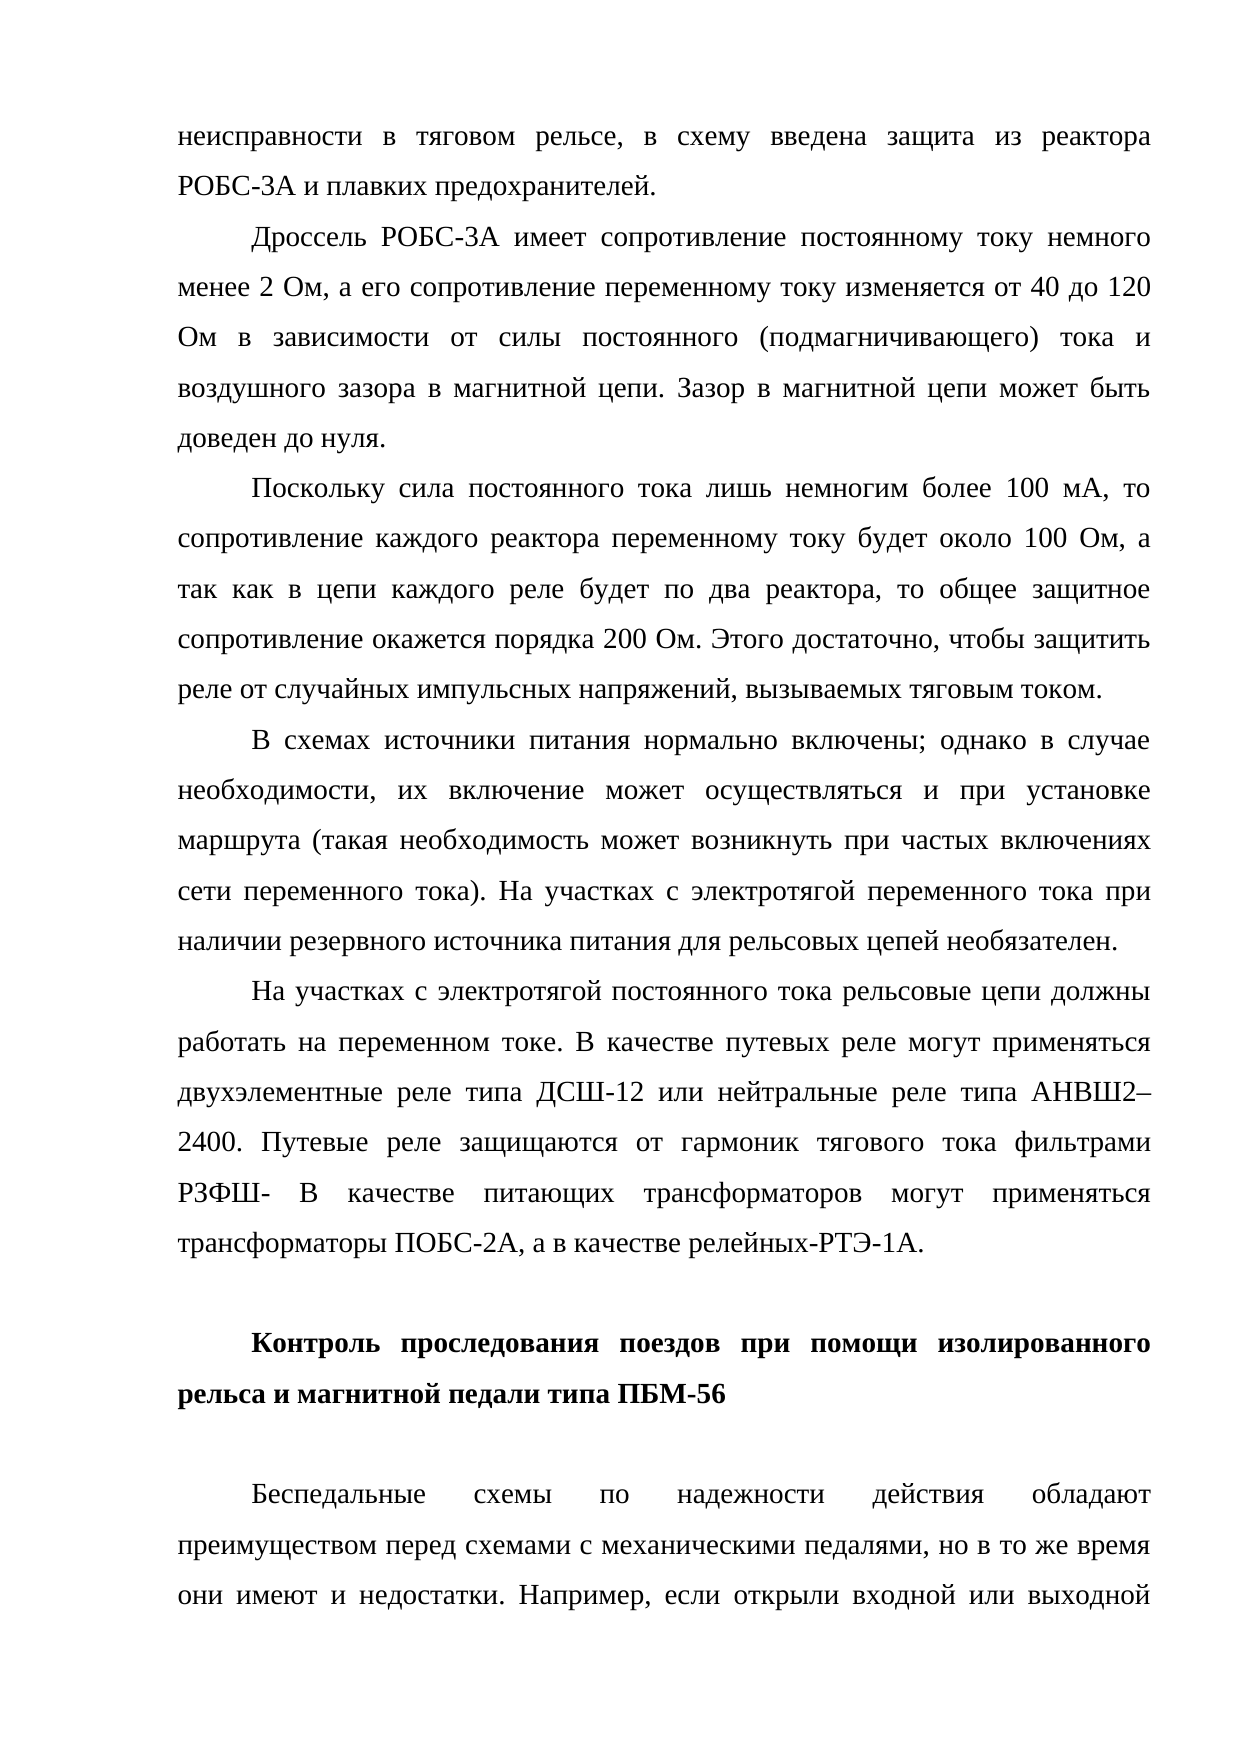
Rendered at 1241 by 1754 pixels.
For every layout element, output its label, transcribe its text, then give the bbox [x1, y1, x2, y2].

text В схемах источники питания нормально включены; однако в случае необходимости, их включение может осуществляться и при установке маршрута (такая необходимость может возникнуть при частых включениях сети переменного тока). На участках с электротягой переменного тока при наличии резервного источника питания для рельсовых цепей необязателен. [177, 722, 1152, 957]
text Контроль проследования поездов при помощи изолированного рельса и магнитной педали типа ПБМ-56 [177, 1326, 1152, 1409]
text На участках с электротягой постоянного тока рельсовые цепи должны работать на переменном токе. В качестве путевых реле могут применяться двухэлементные реле типа ДСШ-12 или нейтральные реле типа АНВШ2–2400. Путевые реле защищаются от гармоник тягового тока фильтрами РЗФШ- В качестве питающих трансформаторов могут применяться трансформаторы ПОБС-2А, а в качестве релейных-РТЭ-1А. [177, 973, 1152, 1258]
text Дроссель РОБС-3А имеет сопротивление постоянному току немного менее 2 Ом, а его сопротивление переменному току изменяется от 40 до 120 Ом в зависимости от силы постоянного (подмагничивающего) тока и воздушного зазора в магнитной цепи. Зазор в магнитной цепи может быть доведен до нуля. [177, 219, 1152, 453]
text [177, 1477, 1152, 1611]
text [177, 118, 1152, 202]
text Поскольку сила постоянного тока лишь немногим более 100 мА, то сопротивление каждого реактора переменному току будет около 100 Ом, а так как в цепи каждого реле будет по два реактора, то общее защитное сопротивление окажется порядка 200 Ом. Этого достаточно, чтобы защитить реле от случайных импульсных напряжений, вызываемых тяговым током. [177, 470, 1152, 705]
